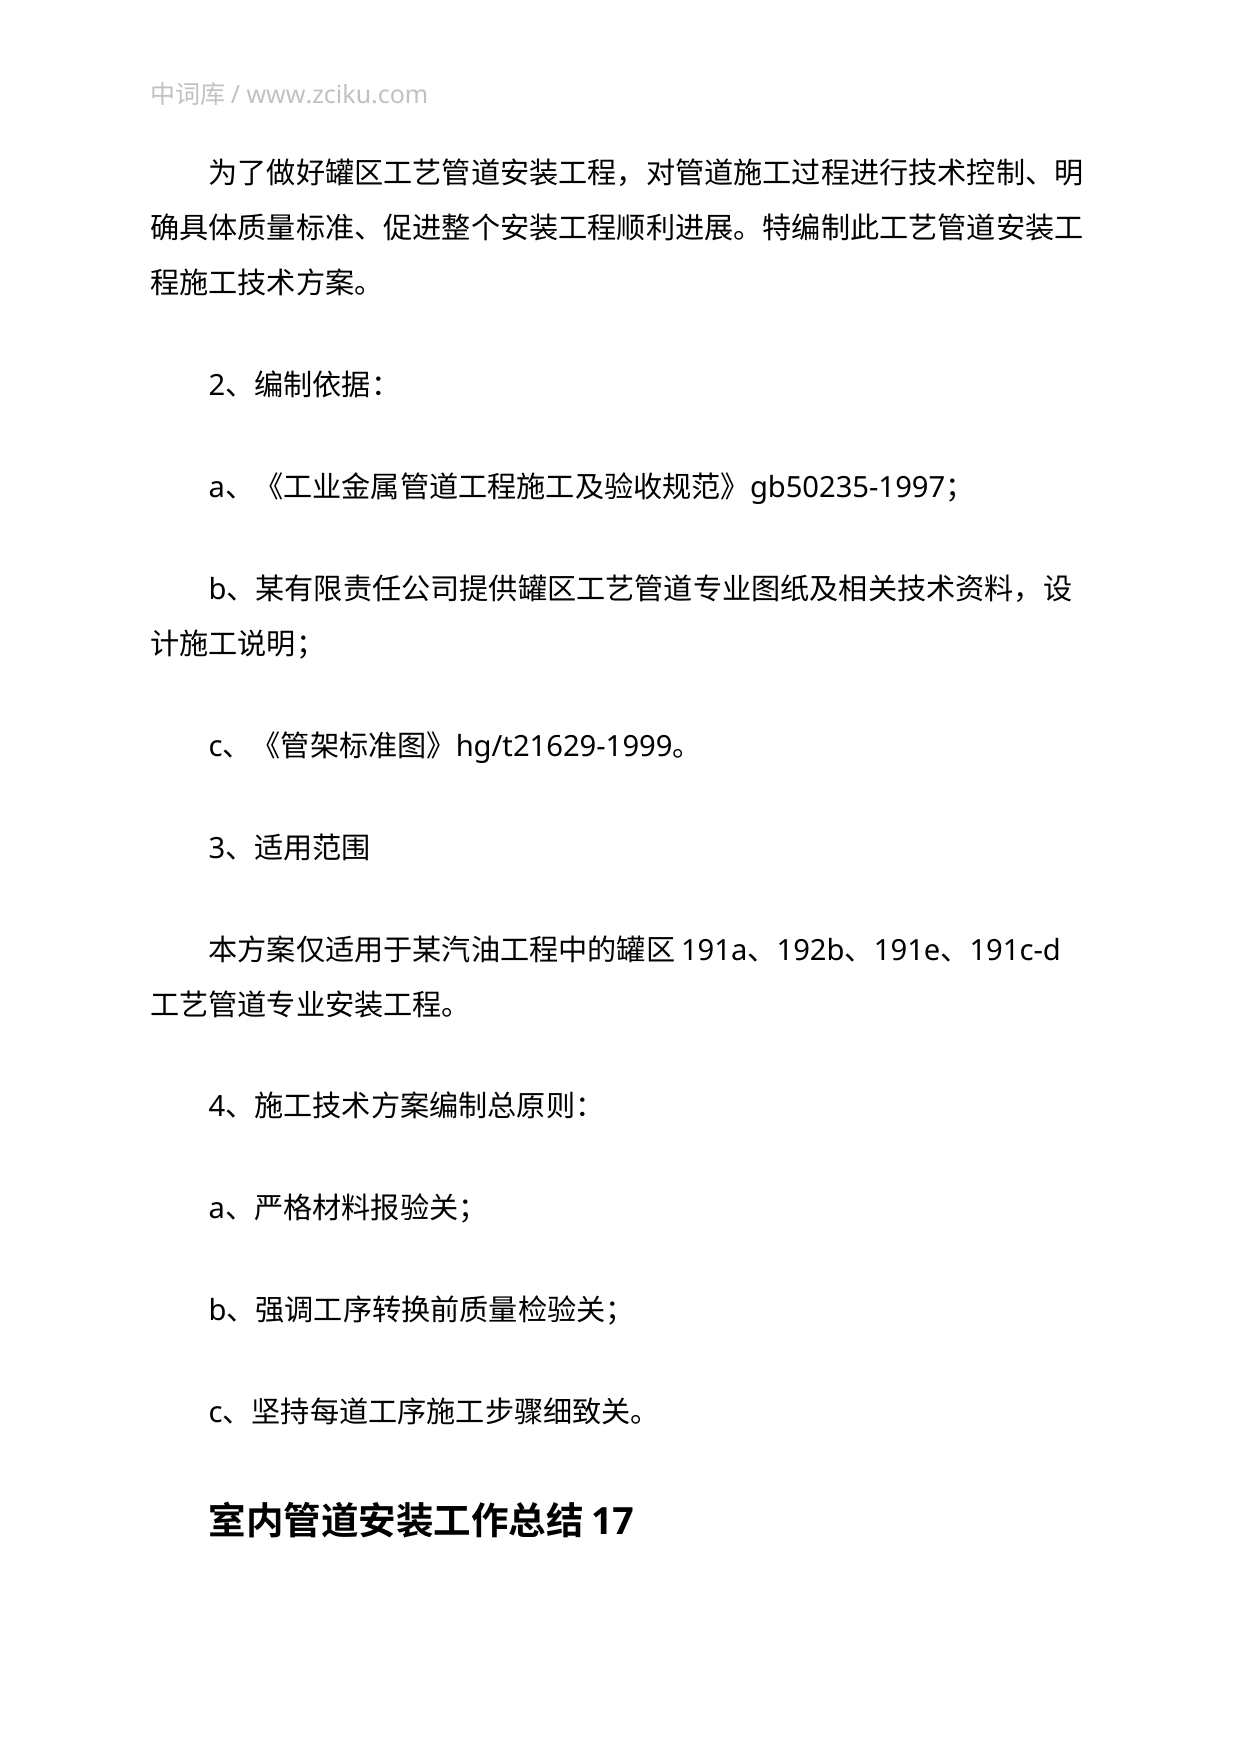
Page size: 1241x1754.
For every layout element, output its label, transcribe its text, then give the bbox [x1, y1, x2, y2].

text c、坚持每道工序施工步骤细致关。 [150, 1389, 1090, 1431]
text 为了做好罐区工艺管道安装工程，对管道施工过程进行技术控制、明确具体质量标准、促进整个安装工程顺利进展。特编制此工艺管道安装工程施工技术方案。 [150, 150, 1090, 302]
text a、《工业金属管道工程施工及验收规范》gb50235-1997； [150, 463, 1090, 506]
text a、严格材料报验关； [150, 1185, 1090, 1227]
text 3、适用范围 [150, 824, 1090, 867]
text b、某有限责任公司提供罐区工艺管道专业图纸及相关技术资料，设计施工说明； [150, 566, 1090, 663]
text c、《管架标准图》hg/t21629-1999。 [150, 722, 1090, 765]
text 4、施工技术方案编制总原则： [150, 1083, 1090, 1125]
text 本方案仅适用于某汽油工程中的罐区191a、192b、191e、191c-d工艺管道专业安装工程。 [150, 926, 1090, 1023]
text 室内管道安装工作总结17 [150, 1491, 1090, 1545]
text 2、编制依据： [150, 362, 1090, 404]
text b、强调工序转换前质量检验关； [150, 1287, 1090, 1329]
